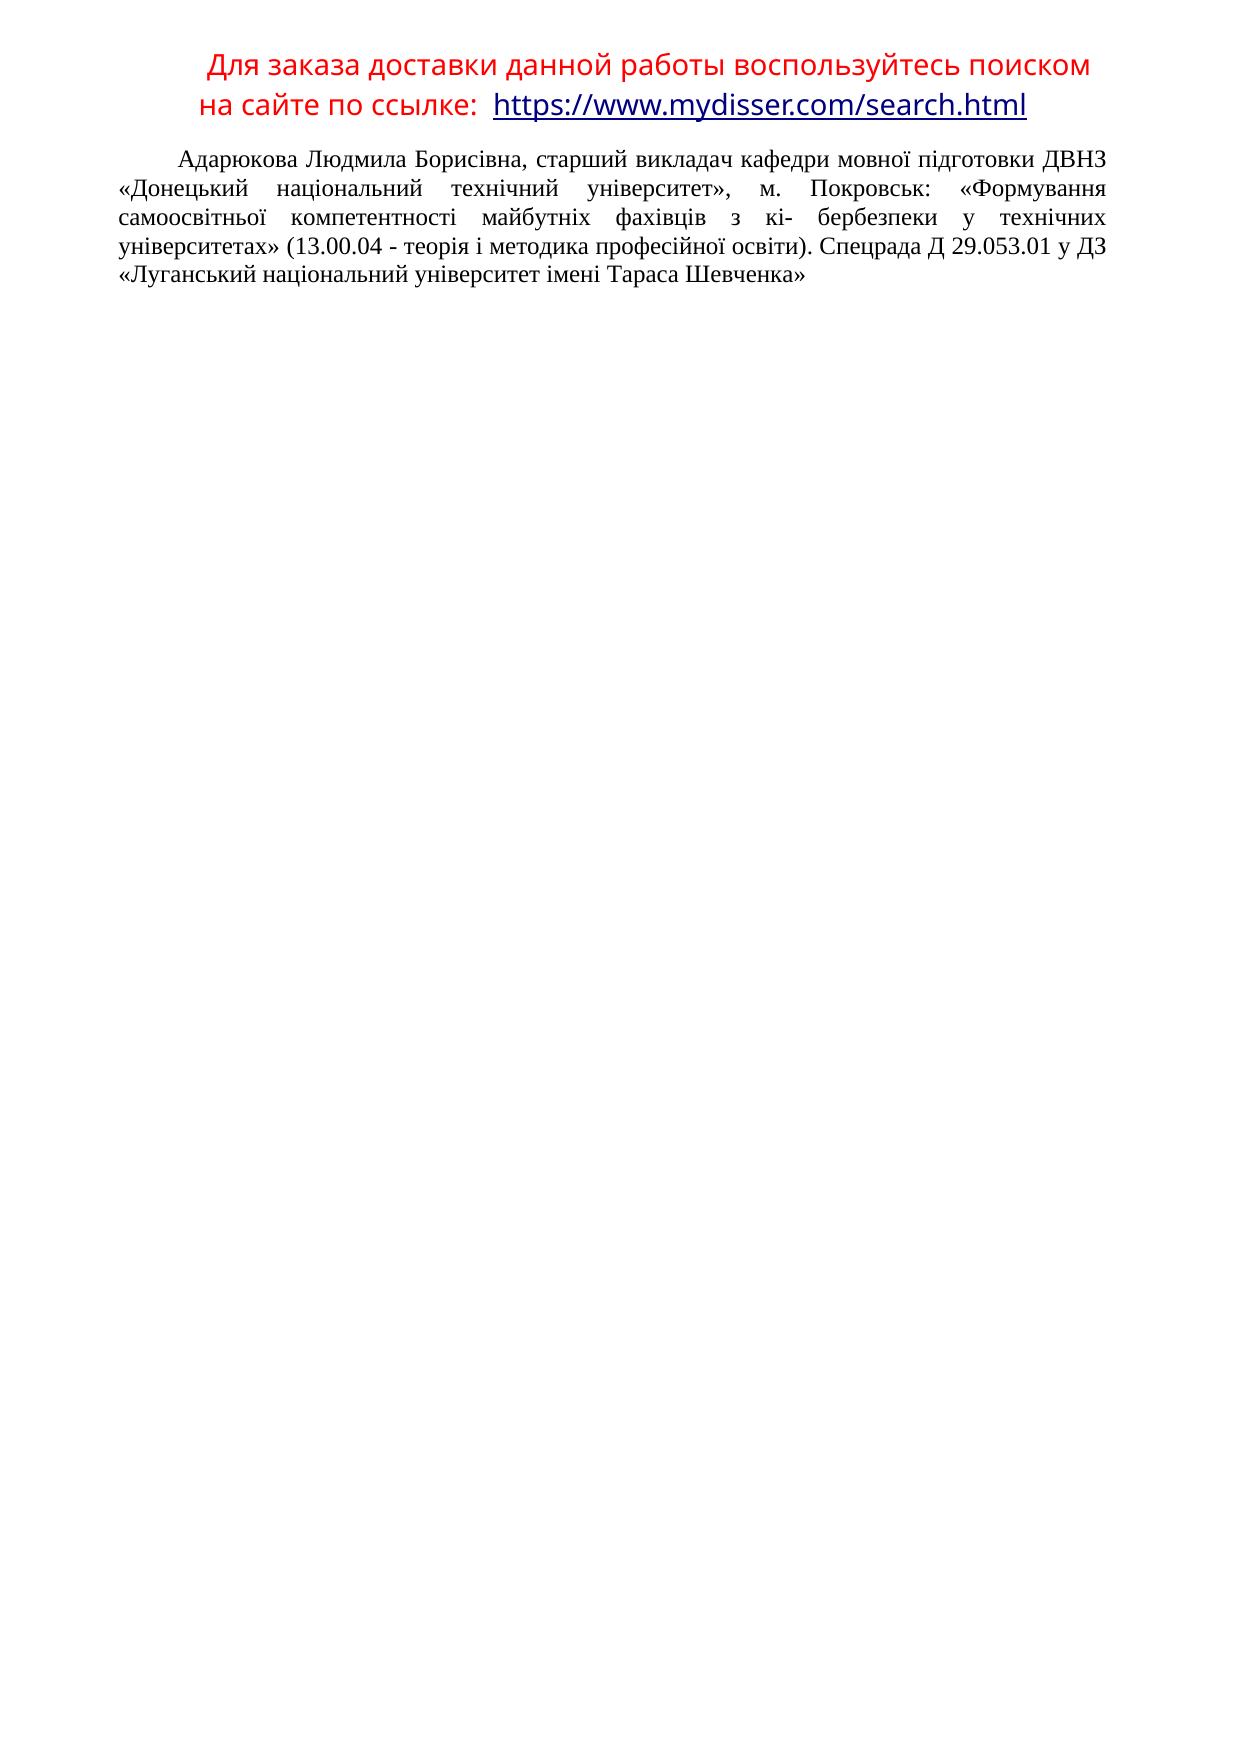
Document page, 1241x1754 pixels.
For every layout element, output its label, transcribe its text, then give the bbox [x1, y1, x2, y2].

text Адарюкова Людмила Борисівна, старший викладач кафедри мовної підготовки ДВНЗ «Донецький національний технічний університет», м. Покровськ: «Формування самоосвітньої компетентності майбутніх фахівців з кі- бербезпеки у технічних університетах» (13.00.04 - теорія і методика професійної освіти). Спецрада Д 29.053.01 у ДЗ «Луганський національний університет імені Тараса Шевченка» [118, 144, 1107, 288]
